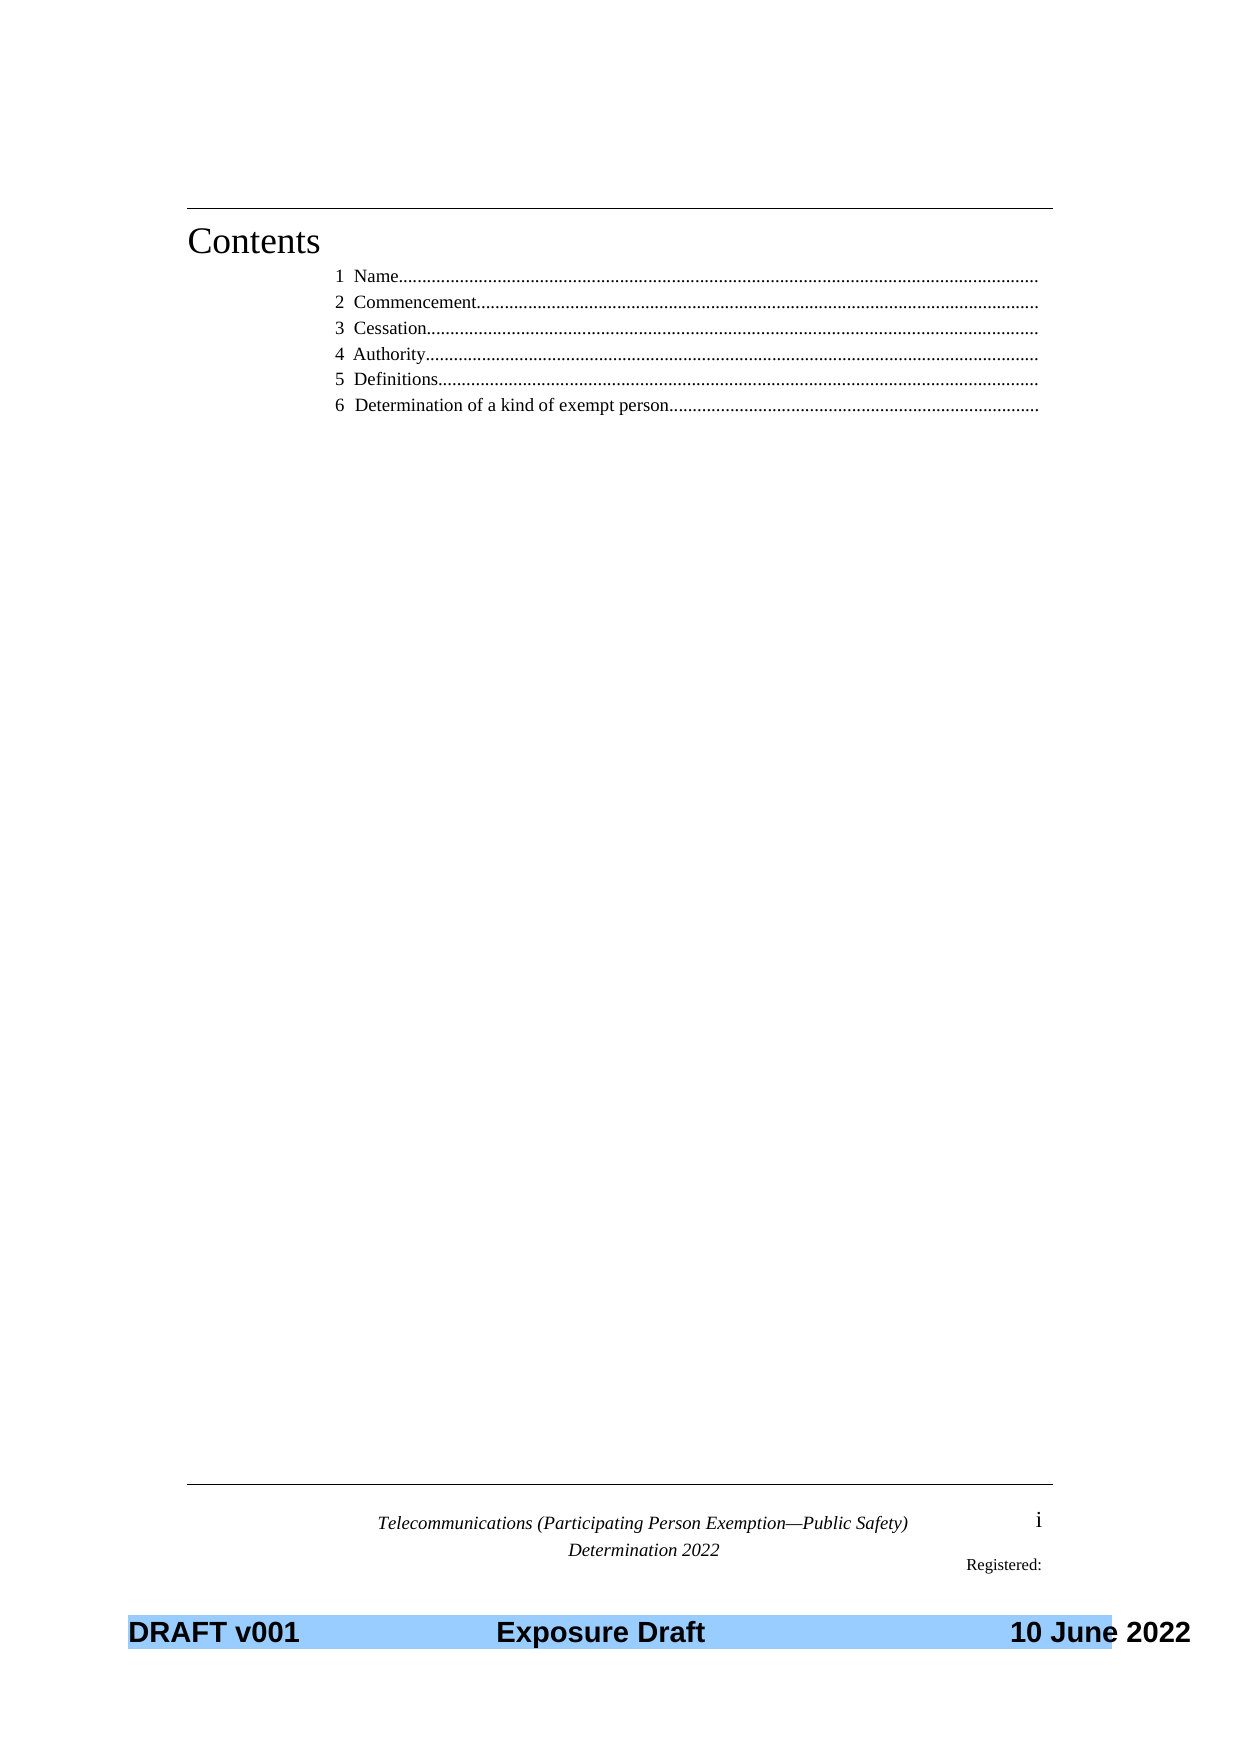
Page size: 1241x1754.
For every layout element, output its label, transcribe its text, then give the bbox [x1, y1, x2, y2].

text Contents [187, 218, 1053, 261]
text 2 Commencement 1 [335, 291, 994, 313]
text 1 Name 1 [335, 265, 994, 287]
text 3 Cessation 1 [335, 317, 994, 338]
text 6 Determination of a kind of exempt person 2 [335, 394, 994, 416]
text 5 Definitions 1 [335, 368, 994, 390]
text 4 Authority 1 [335, 342, 994, 364]
